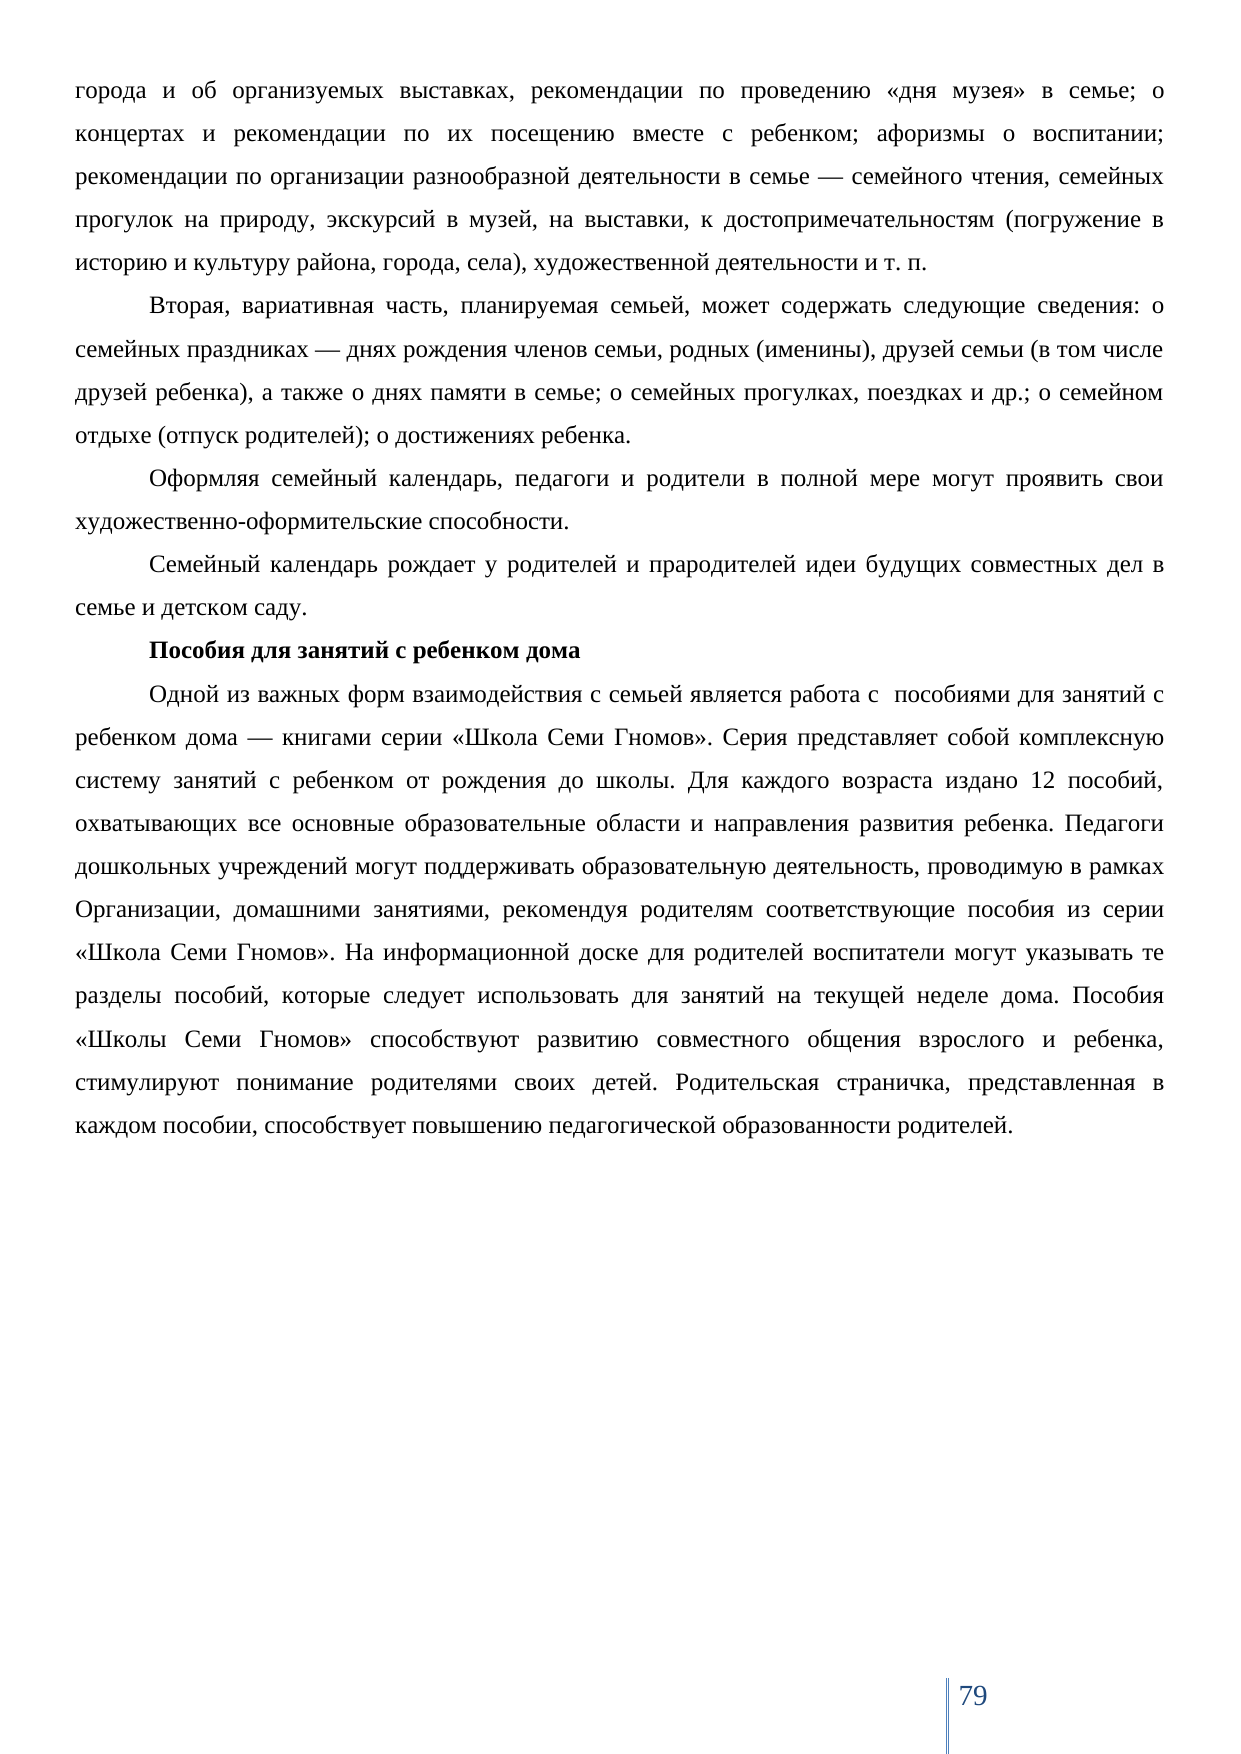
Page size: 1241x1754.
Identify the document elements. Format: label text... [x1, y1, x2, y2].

text Семейный календарь рождает у родителей и прародителей идеи будущих совместных дел в семье и детском саду. [75, 549, 1165, 621]
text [75, 75, 1165, 276]
text Оформляя семейный календарь, педагоги и родители в полной мере могут проявить свои художественно-оформительские способности. [75, 463, 1165, 535]
text Одной из важных форм взаимодействия с семьей является работа с пособиями для занятий с ребенком дома — книгами серии «Школа Семи Гномов». Серия представляет собой комплексную систему занятий с ребенком от рождения до школы. Для каждого возраста издано 12 пособий, охватывающих все основные образовательные области и направления развития ребенка. Педагоги дошкольных учреждений могут поддерживать образовательную деятельность, проводимую в рамках Организации, домашними занятиями, рекомендуя родителям соответствующие пособия из серии «Школа Семи Гномов». На информационной доске для родителей воспитатели могут указывать те разделы пособий, которые следует использовать для занятий на текущей неделе дома. Пособия «Школы Семи Гномов» способствуют развитию совместного общения взрослого и ребенка, стимулируют понимание родителями своих детей. Родительская страничка, представленная в каждом пособии, способствует повышению педагогической образованности родителей. [75, 679, 1165, 1139]
text Пособия для занятий с ребенком дома [75, 636, 1165, 664]
text Вторая, вариативная часть, планируемая семьей, может содержать следующие сведения: о семейных праздниках — днях рождения членов семьи, родных (именины), друзей семьи (в том числе друзей ребенка), а также о днях памяти в семье; о семейных прогулках, поездках и др.; о семейном отдыхе (отпуск родителей); о достижениях ребенка. [75, 291, 1165, 449]
